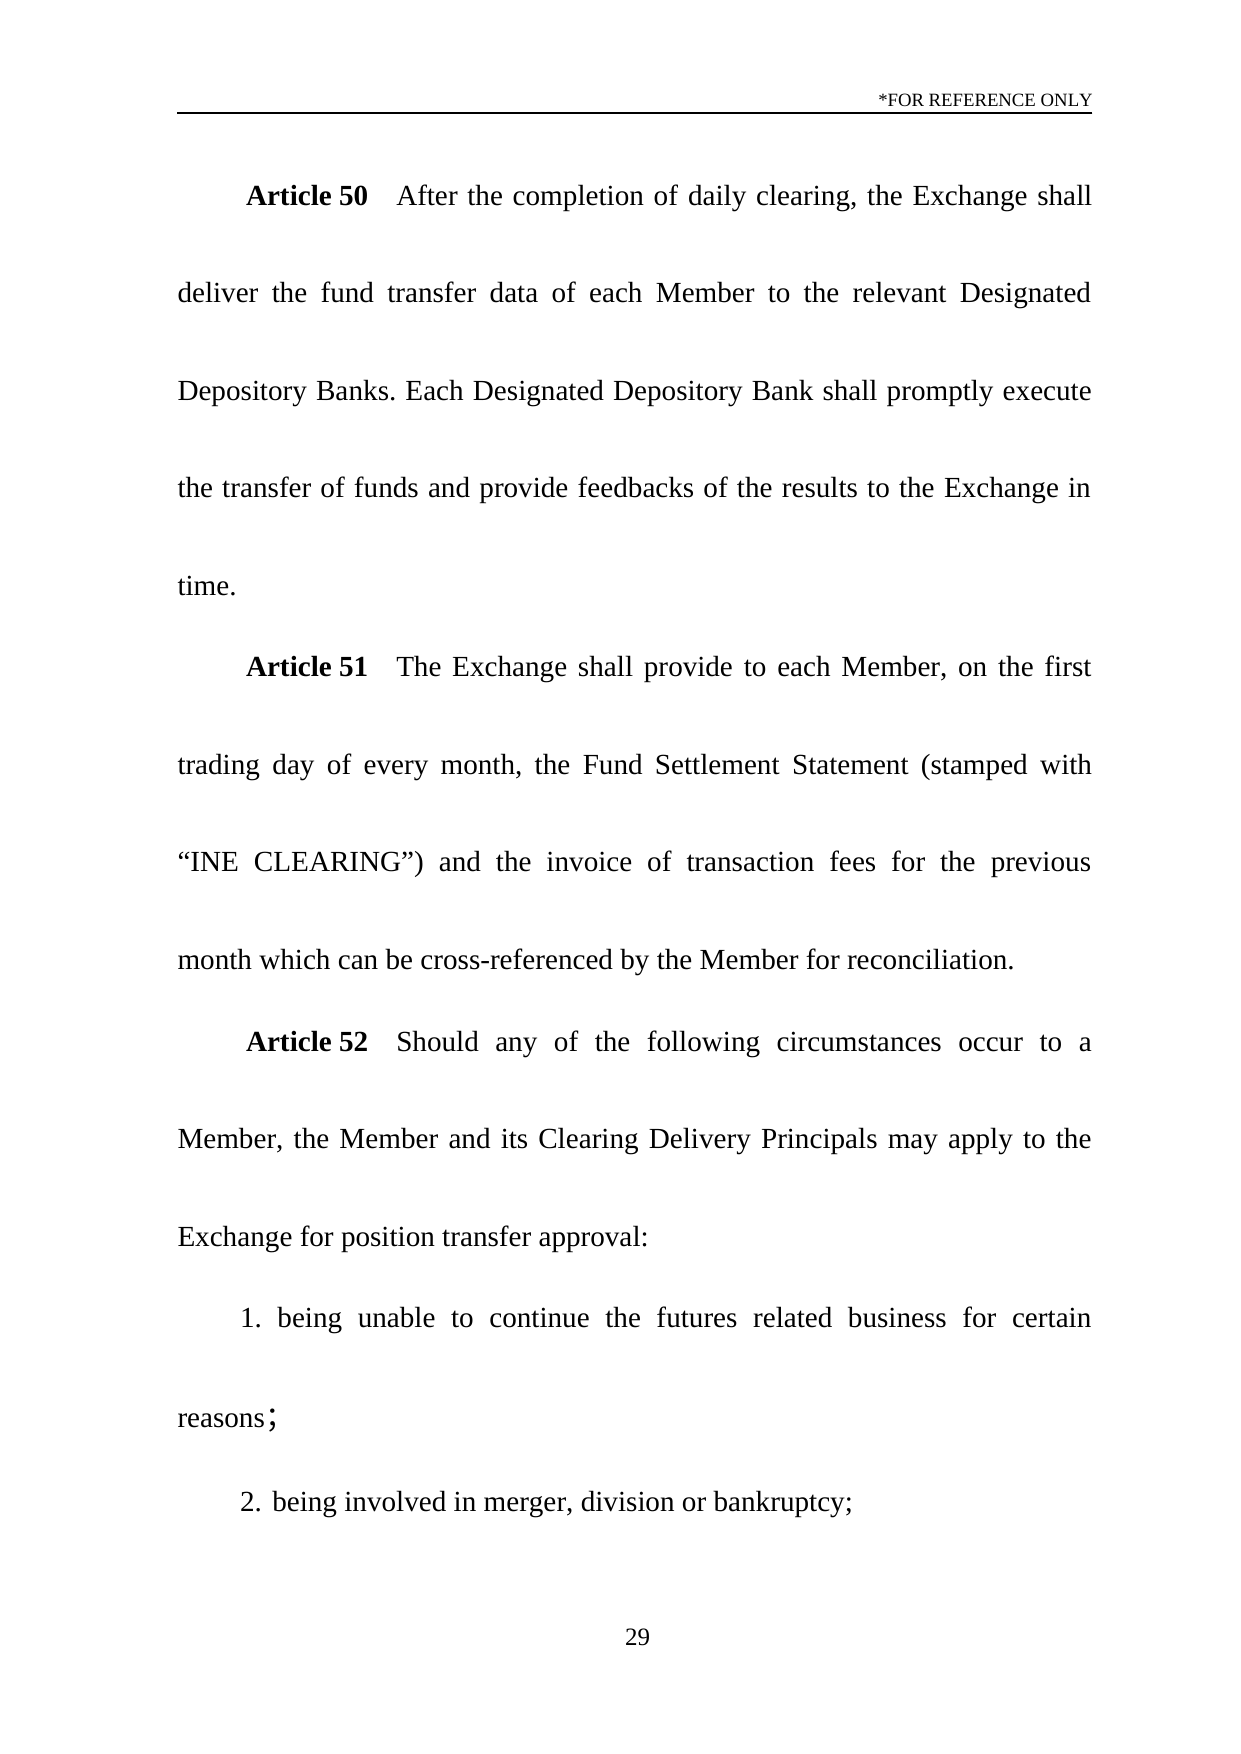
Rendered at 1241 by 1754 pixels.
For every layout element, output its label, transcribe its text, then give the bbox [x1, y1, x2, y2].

text Article 52 Should any of the following circumstances occur to a Member, the Member and its Clearing Delivery Principals may apply to the Exchange for position transfer approval: [177, 1008, 1092, 1268]
text 2. being involved in merger, division or bankruptcy; [177, 1468, 1092, 1533]
text Article 50 After the completion of daily clearing, the Exchange shall deliver the fund transfer data of each Member to the relevant Designated Depository Banks. Each Designated Depository Bank shall promptly execute the transfer of funds and provide feedbacks of the results to the Exchange in time. [177, 162, 1092, 617]
text 1. being unable to continue the futures related business for certain reasons； [177, 1285, 1092, 1447]
text Article 51 The Exchange shall provide to each Member, on the first trading day of every month, the Fund Settlement Statement (stamped with “INE CLEARING”) and the invoice of transaction fees for the previous month which can be cross-referenced by the Member for reconciliation. [177, 634, 1092, 991]
